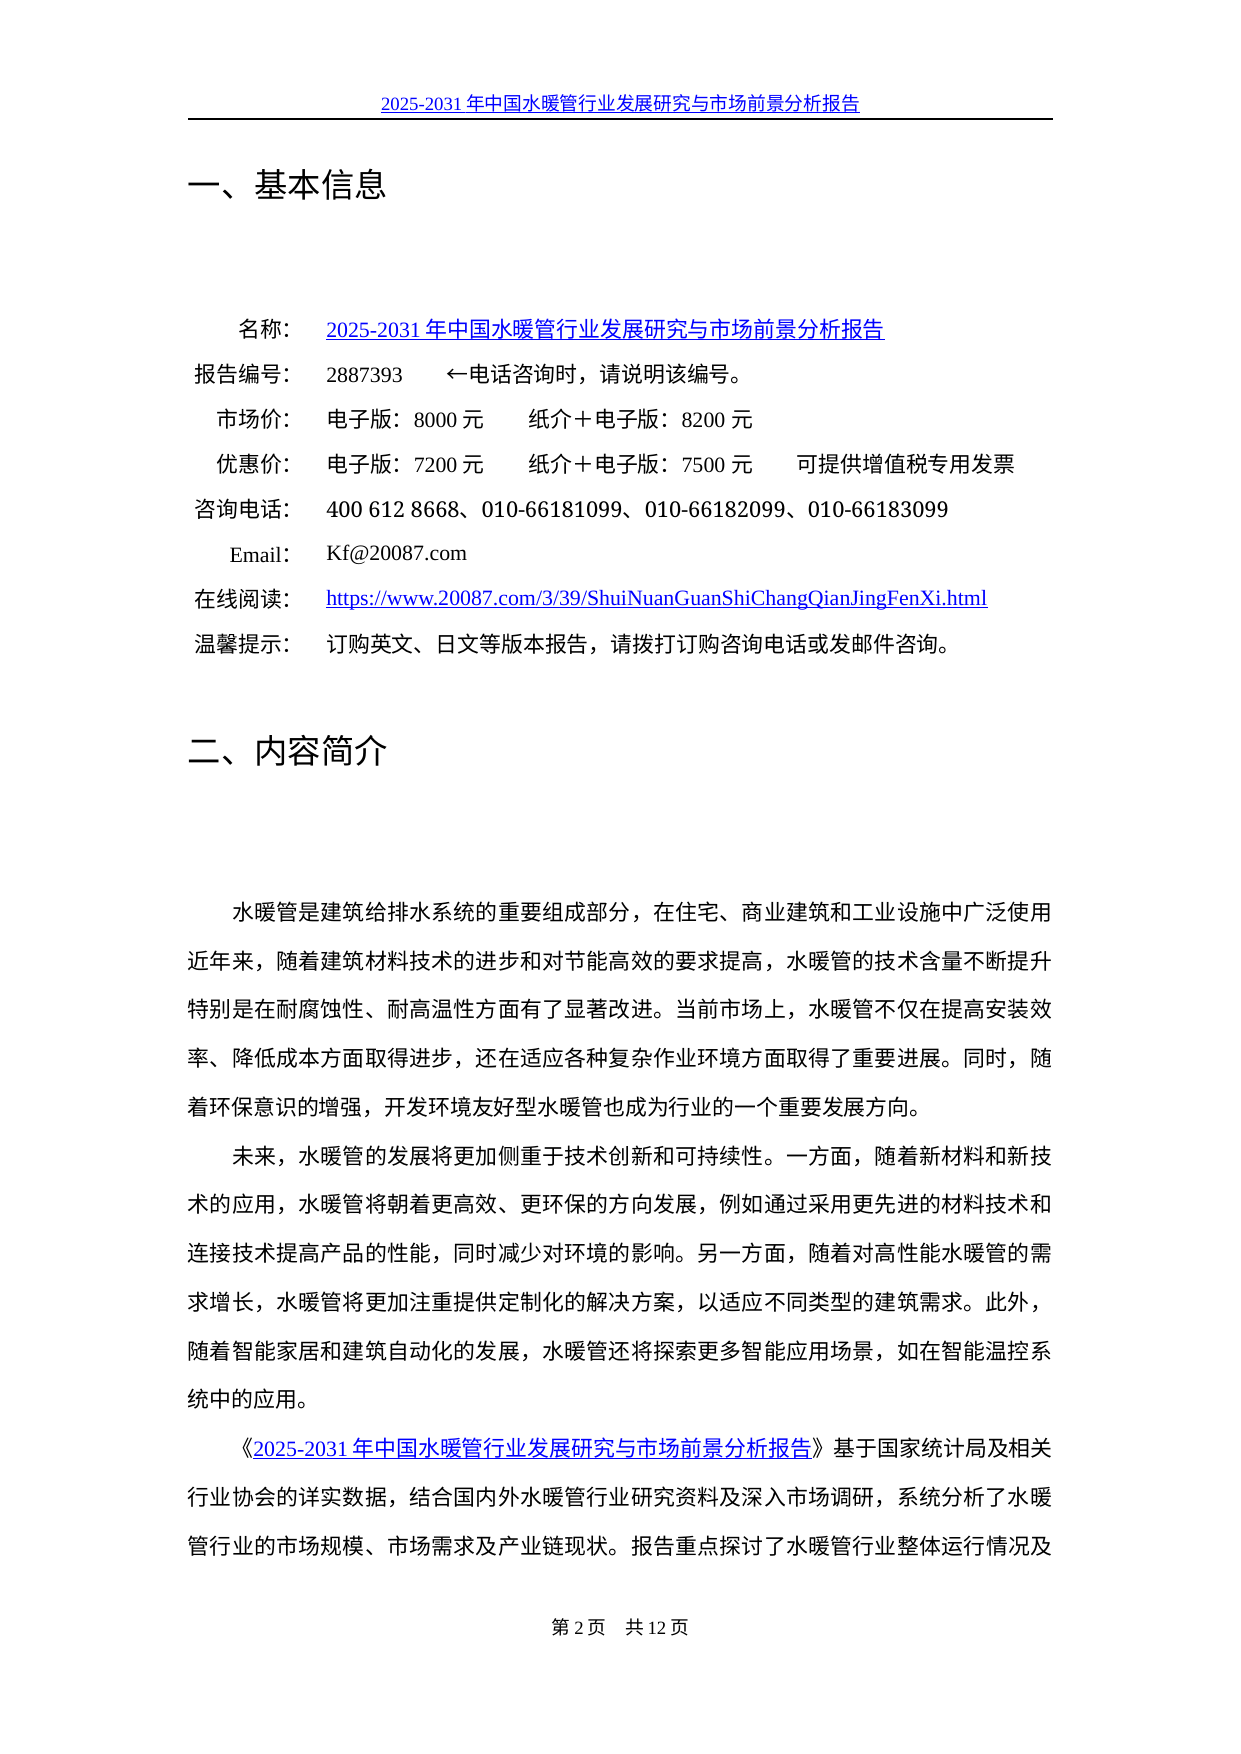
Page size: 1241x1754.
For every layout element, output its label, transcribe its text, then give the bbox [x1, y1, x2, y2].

table_cell 400 612 8668、010-66181099、010-66182099、010-66183099 [315, 492, 1073, 537]
table_cell 电子版：7200 元 纸介＋电子版：7500 元 可提供增值税专用发票 [315, 447, 1073, 492]
table_cell 市场价： [167, 402, 315, 447]
table_cell 咨询电话： [167, 492, 315, 537]
table_cell 电子版：8000 元 纸介＋电子版：8200 元 [315, 402, 1073, 447]
table_cell 优惠价： [167, 447, 315, 492]
table_header 名称： [167, 312, 315, 357]
title 二、内容简介 [187, 717, 1053, 782]
table_cell 在线阅读： [167, 582, 315, 627]
title 一、基本信息 [187, 150, 1053, 215]
table_cell 2887393 ←电话咨询时，请说明该编号。 [315, 357, 1073, 402]
table_cell 温馨提示： [167, 627, 315, 672]
table_cell 报告编号： [167, 357, 315, 402]
table_header 2025-2031年中国水暖管行业发展研究与市场前景分析报告 [315, 312, 1073, 357]
table_cell [315, 582, 1073, 627]
table_cell Email： [167, 537, 315, 582]
table_cell 订购英文、日文等版本报告，请拨打订购咨询电话或发邮件咨询。 [315, 627, 1073, 672]
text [187, 894, 1053, 1561]
table_cell Kf@20087.com [315, 537, 1073, 582]
